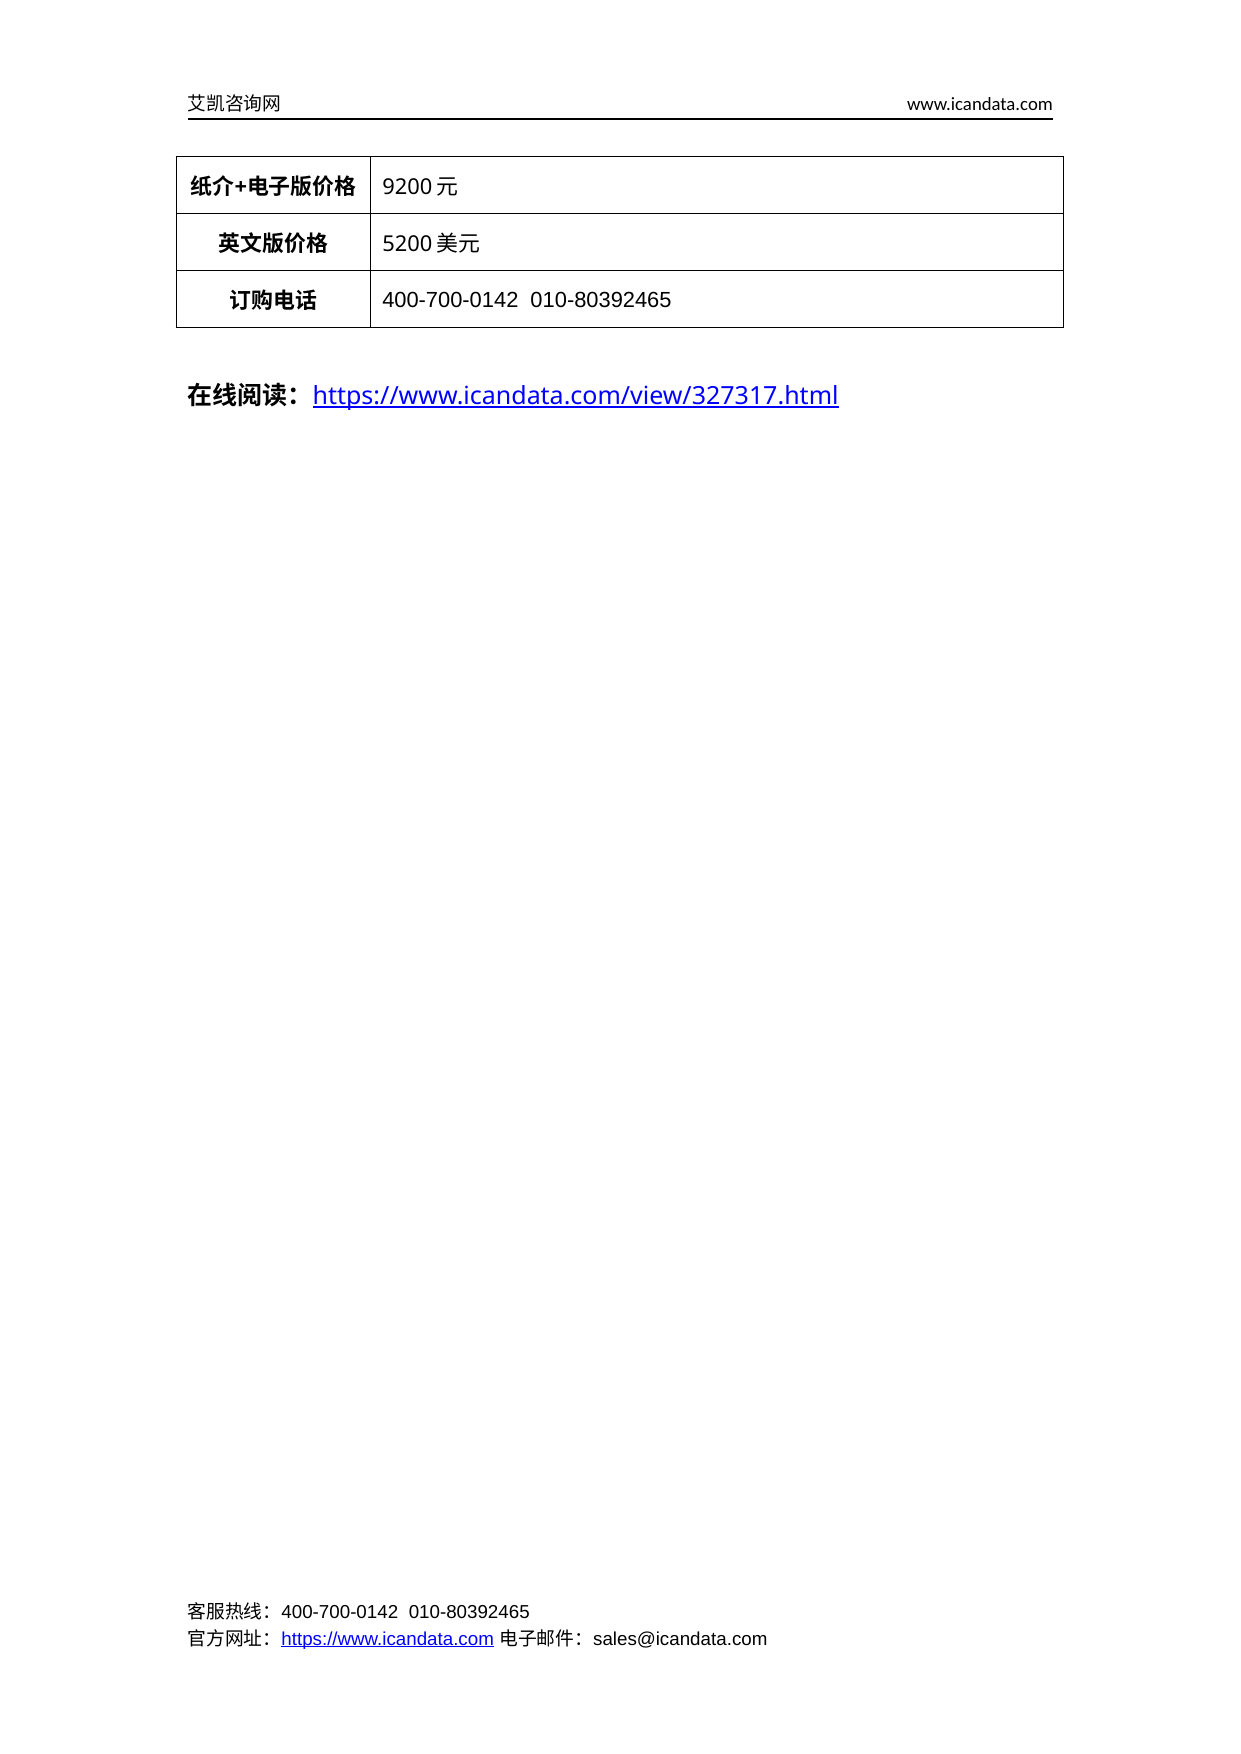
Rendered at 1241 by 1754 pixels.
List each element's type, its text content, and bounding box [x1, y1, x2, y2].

table_cell 9200元 [371, 157, 1063, 213]
table_cell 5200美元 [371, 214, 1063, 270]
text 在线阅读：https://www.icandata.com/view/327317.html [187, 361, 1053, 426]
table_cell 纸介+电子版价格 [177, 157, 370, 213]
table_cell 400-700-0142 010-80392465 [371, 271, 1063, 327]
table_cell 英文版价格 [177, 214, 370, 270]
table_cell 订购电话 [177, 271, 370, 327]
